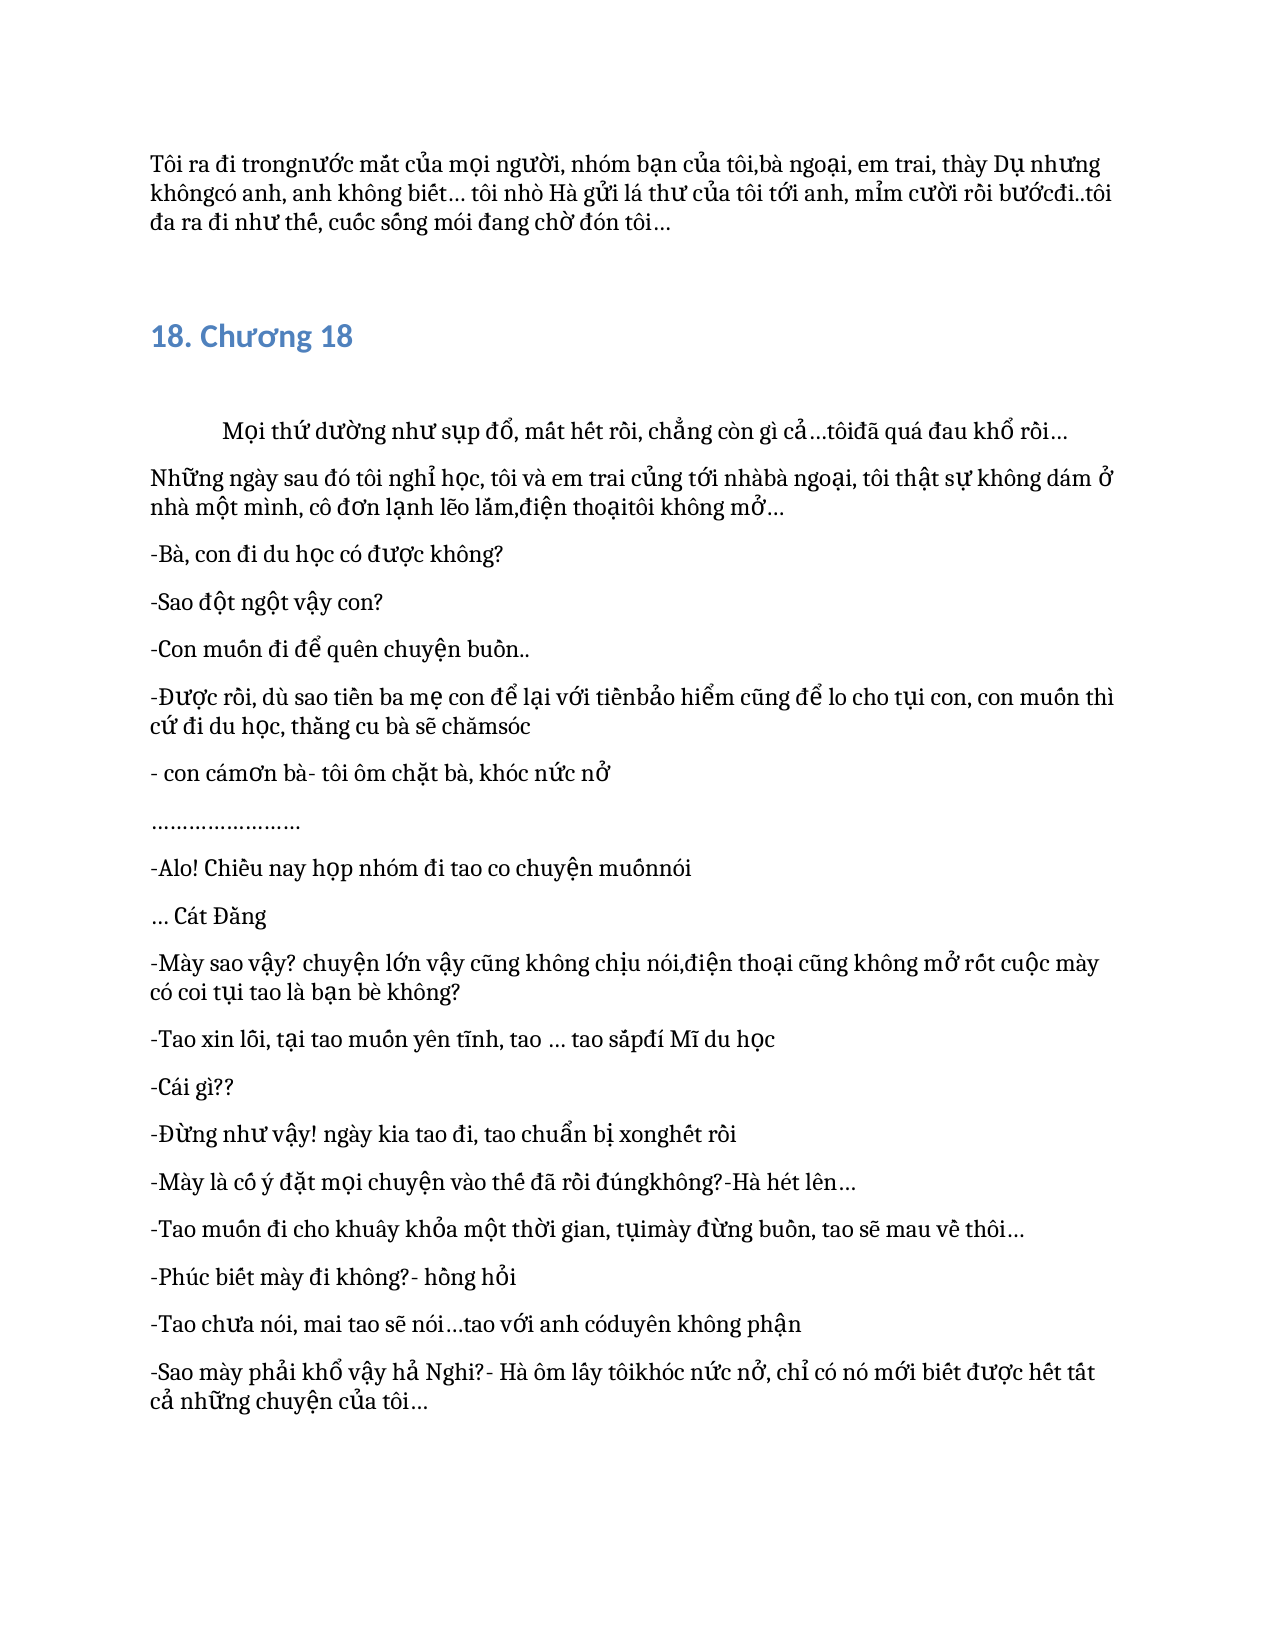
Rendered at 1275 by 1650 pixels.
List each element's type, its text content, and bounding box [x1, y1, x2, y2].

text -Đừng như vậy! ngày kia tao đi, tao chuẩn bị xonghết rồi [150, 1120, 1125, 1149]
text Những ngày sau đó tôi nghỉ học, tôi và em trai củng tới nhàbà ngoại, tôi thật sự không dám ở nhà một mình, cô đơn lạnh lẽo lắm,điện thoạitôi không mở… [150, 464, 1125, 522]
text -Cái gì?? [150, 1073, 1125, 1102]
text -Phúc biết mày đi không?- hồng hỏi [150, 1263, 1125, 1292]
text -Mày sao vậy? chuyện lớn vậy cũng không chịu nói,điện thoại cũng không mở rốt cuộc mày có coi tụi tao là bạn bè không? [150, 949, 1125, 1007]
text -Tao chưa nói, mai tao sẽ nói…tao với anh códuyên không phận [150, 1310, 1125, 1339]
text Tôi ra đi trongnước mắt của mọi người, nhóm bạn của tôi,bà ngoại, em trai, thày Dụ nhưng khôngcó anh, anh không biết… tôi nhò Hà gửi lá thư của tôi tới anh, mỉm cười rồi bướcđi..tôi đa ra đi như thế, cuốc sống mói đang chờ đón tôi… [150, 150, 1125, 294]
text -Được rồi, dù sao tiền ba mẹ con để lại với tiềnbảo hiểm cũng để lo cho tụi con, con muốn thì cứ đi du học, thằng cu bà sẽ chămsóc [150, 683, 1125, 740]
subtitle 18. Chương 18 [150, 314, 1125, 355]
text -Bà, con đi du học có được không? [150, 540, 1125, 569]
text -Tao xin lỗi, tại tao muốn yên tĩnh, tao … tao sắpđí Mĩ du học [150, 1025, 1125, 1054]
text -Con muốn đi để quên chuyện buồn.. [150, 635, 1125, 664]
text -Mày là cố ý đặt mọi chuyện vào thế đã rồi đúngkhông?-Hà hét lên… [150, 1168, 1125, 1197]
text -Sao đột ngột vậy con? [150, 588, 1125, 617]
text …………………… [150, 807, 1125, 835]
text - con cámơn bà- tôi ôm chặt bà, khóc nức nở [150, 759, 1125, 788]
text -Tao muốn đi cho khuây khỏa một thời gian, tụimày đừng buồn, tao sẽ mau về thôi… [150, 1215, 1125, 1244]
text -Alo! Chiều nay họp nhóm đi tao co chuyện muốnnói [150, 854, 1125, 883]
text Mọi thứ dường như sụp đổ, mất hết rồi, chẳng còn gì cả…tôiđã quá đau khổ rồi… [150, 359, 1125, 445]
text -Sao mày phải khổ vậy hả Nghi?- Hà ôm lấy tôikhóc nức nở, chỉ có nó mới biết được hết tất cả những chuyện của tôi… [150, 1358, 1125, 1415]
text … Cát Đằng [150, 902, 1125, 930]
